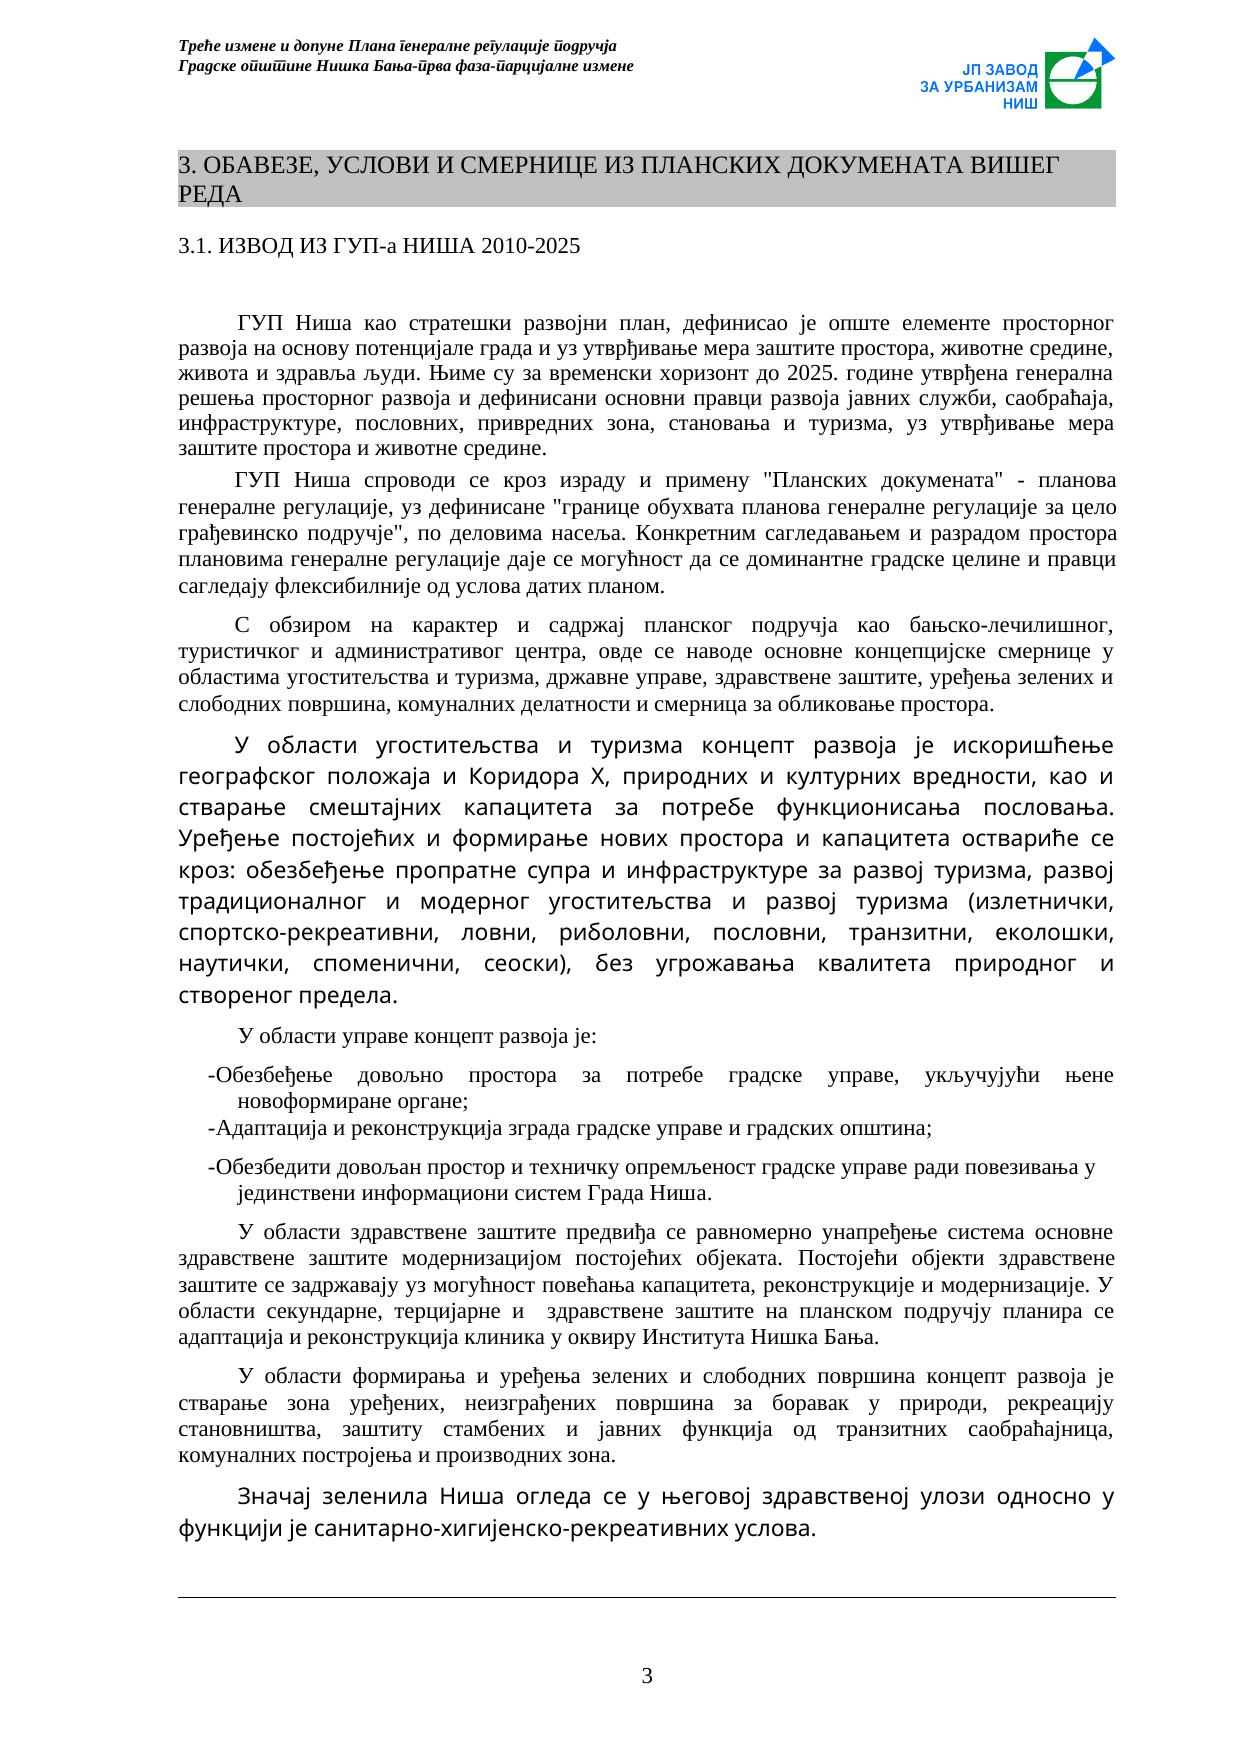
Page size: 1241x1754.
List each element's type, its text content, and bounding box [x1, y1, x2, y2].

text С обзиром на карактер и садржај планског подручја као бањско-лечилишног, туристичког и административог центра, овде се наводе основне концепцијске смернице у областима угоститељства и туризма, државне управе, здравствене заштите, уређења зелених и слободних површина, комуналних делатности и смерница за обликовање простора. [178, 611, 1116, 716]
text ГУП Ниша спроводи се кроз израду и примену "Планских докумената" - планова генералне регулације, уз дефинисане "границе обухвата планова генералне регулације за цело грађевинско подручје", по деловима насеља. Конкретним сагледавањем и разрадом простора плановима генералне регулације даје се могућност да се доминантне градске целине и правци сагледају флексибилније од услова датих планом. [178, 466, 1119, 598]
text Значај зеленила Ниша огледа се у његовој здравственој улози односно у функцији је санитарно-хигијенско-рекреативних услова. [178, 1480, 1116, 1543]
list Обезбеђење довољно простора за потребе градске управе, укључујући њене новоформиране органе; [208, 1061, 1116, 1114]
picture [920, 37, 1116, 109]
list Обезбедити довољан простор и техничку опремљеност градске управе ради повезивања у јединствени информациони систем Града Ниша. [208, 1153, 1116, 1206]
text У области угоститељства и туризма концепт развоја је искоришћење географског положаја и Коридора Х, природних и културних вредности, као и стварање смештајних капацитета за потребе функционисања пословања. Уређење постојећих и формирање нових простора и капацитета оствариће се кроз: обезбеђење пропратне супра и инфраструктурe за развој туризма, развој традиционалног и модерног угоститељства и развој туризма (излетнички, спортско-рекреативни, ловни, риболовни, пословни, транзитни, еколошки, наутички, споменични, сеоски), без угрожавања квалитета природног и створеног предела. [178, 729, 1116, 1010]
list Адаптација и реконструкција зграда градске управе и градских општина; [208, 1114, 1116, 1140]
text 3. ОБАВЕЗЕ, УСЛОВИ И СМЕРНИЦЕ ИЗ ПЛАНСКИХ ДОКУМЕНАТА ВИШЕГ РЕДА [242, 150, 1116, 207]
text ГУП Ниша као стратешки развојни план, дефинисао је опште елементе просторног развоја на основу потенцијале града и уз утврђивање мера заштите простора, животне средине, живота и здравља људи. Њиме су за временски хоризонт до 2025. године утврђена генерална решења просторног развоја и дефинисани основни правци развоја јавних служби, саобраћаја, инфраструктуре, пословних, привредних зона, становања и туризма, уз утврђивање мера заштите простора и животне средине. [178, 310, 1116, 460]
text У области формирања и уређења зелених и слободних површина концепт развоја је стварање зона уређених, неизграђених површина за боравак у природи, рекреацију становништва, заштиту стамбених и јавних функција од транзитних саобраћајница, комуналних постројења и производних зона. [178, 1362, 1116, 1468]
text 3.1. ИЗВОД ИЗ ГУП-а НИША 2010-2025 [178, 232, 1119, 259]
text У области управе концепт развоја је: [178, 1022, 1116, 1049]
text У области здравствене заштите предвиђа се равномерно унапређење система основне здравствене заштите модернизацијом постојећих објеката. Постојећи објекти здравствене заштите се задржавају уз могућност повећања капацитета, реконструкције и модернизације. У области секундарне, терцијарне и здравствене заштите на планском подручју планира се адаптација и реконструкција клиника у оквиру Института Нишка Бања. [178, 1218, 1116, 1350]
